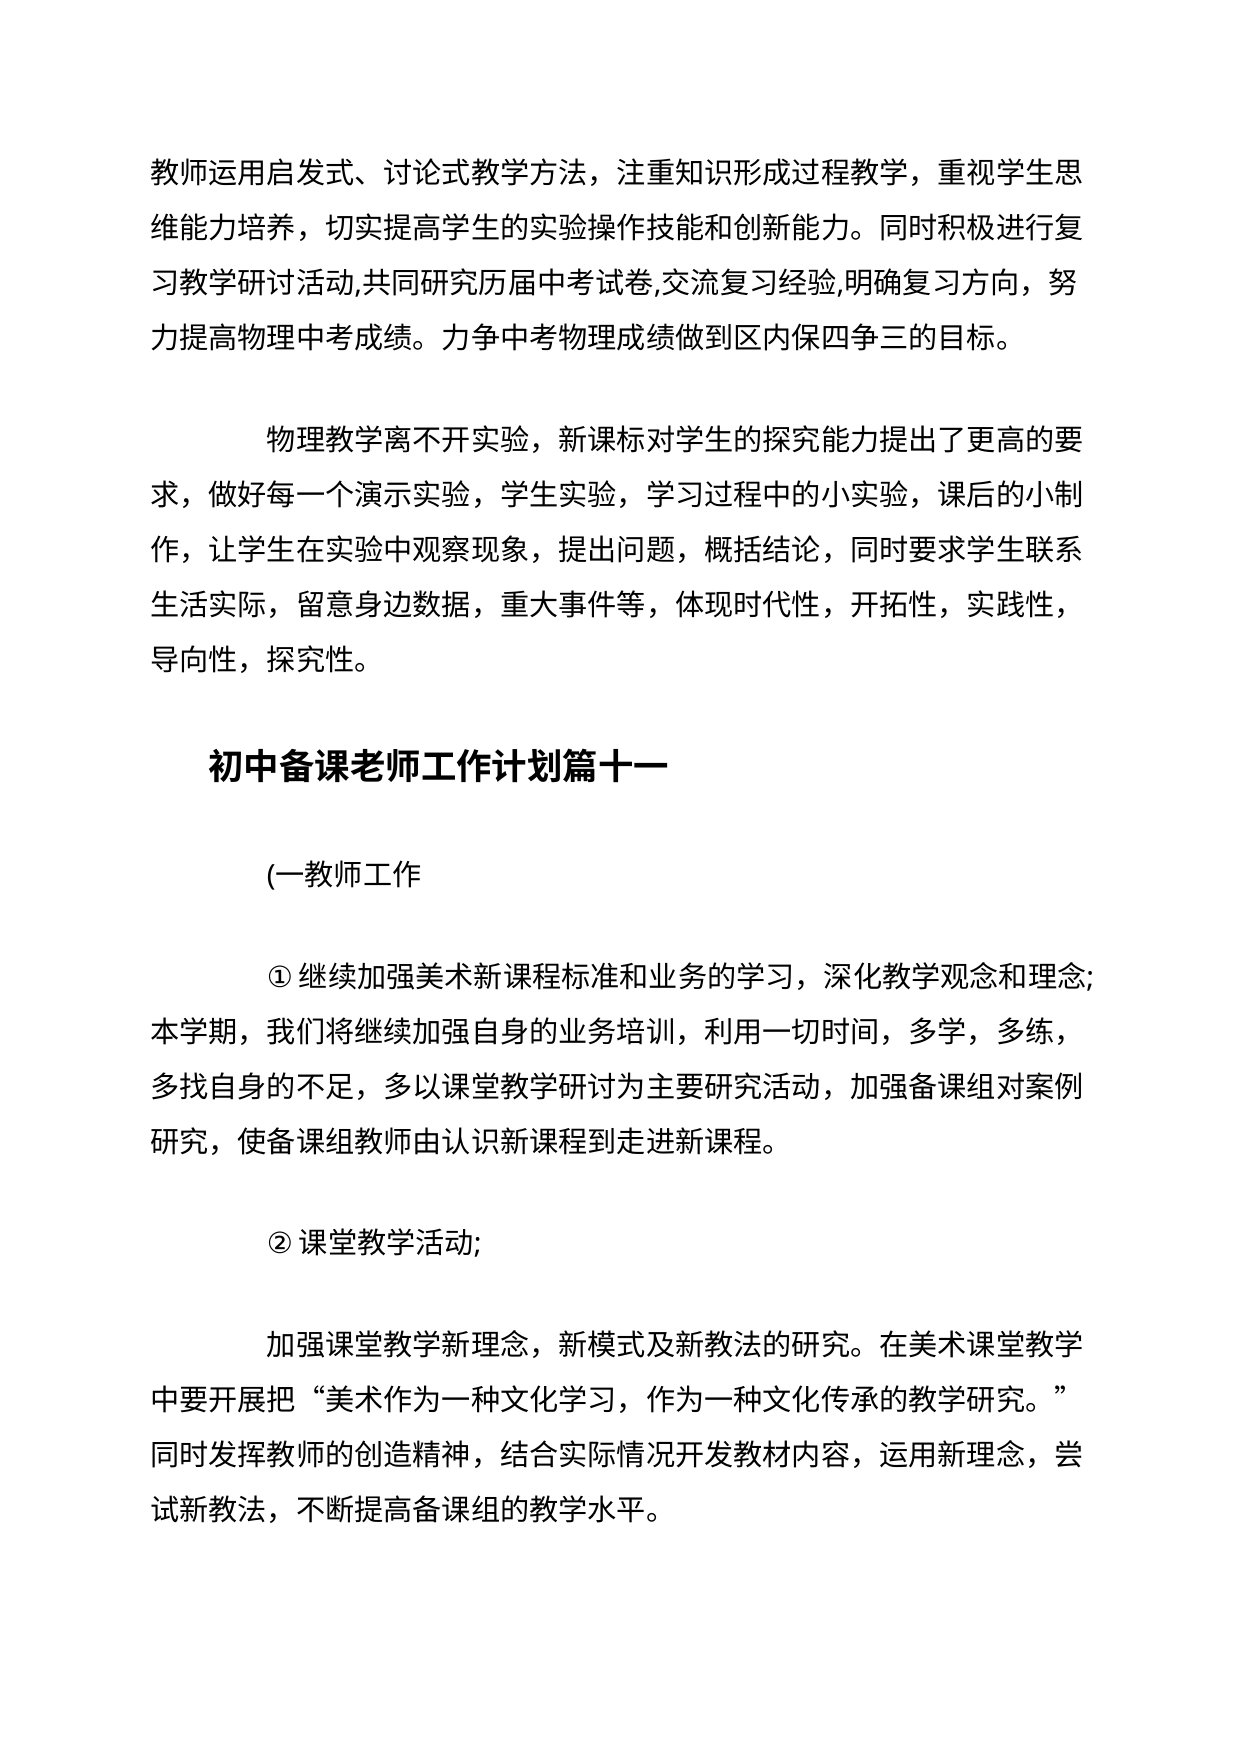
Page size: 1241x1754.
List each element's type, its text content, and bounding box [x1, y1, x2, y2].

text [150, 150, 1090, 357]
text 初中备课老师工作计划篇十一 [150, 738, 1090, 789]
text ①继续加强美术新课程标准和业务的学习，深化教学观念和理念;本学期，我们将继续加强自身的业务培训，利用一切时间，多学，多练，多找自身的不足，多以课堂教学研讨为主要研究活动，加强备课组对案例研究，使备课组教师由认识新课程到走进新课程。 [150, 953, 1090, 1161]
text 物理教学离不开实验，新课标对学生的探究能力提出了更高的要求，做好每一个演示实验，学生实验，学习过程中的小实验，课后的小制作，让学生在实验中观察现象，提出问题，概括结论，同时要求学生联系生活实际，留意身边数据，重大事件等，体现时代性，开拓性，实践性，导向性，探究性。 [150, 417, 1090, 678]
text 加强课堂教学新理念，新模式及新教法的研究。在美术课堂教学中要开展把“美术作为一种文化学习，作为一种文化传承的教学研究。”同时发挥教师的创造精神，结合实际情况开发教材内容，运用新理念，尝试新教法，不断提高备课组的教学水平。 [150, 1322, 1090, 1529]
text ②课堂教学活动; [150, 1220, 1090, 1262]
text (一教师工作 [150, 851, 1090, 894]
